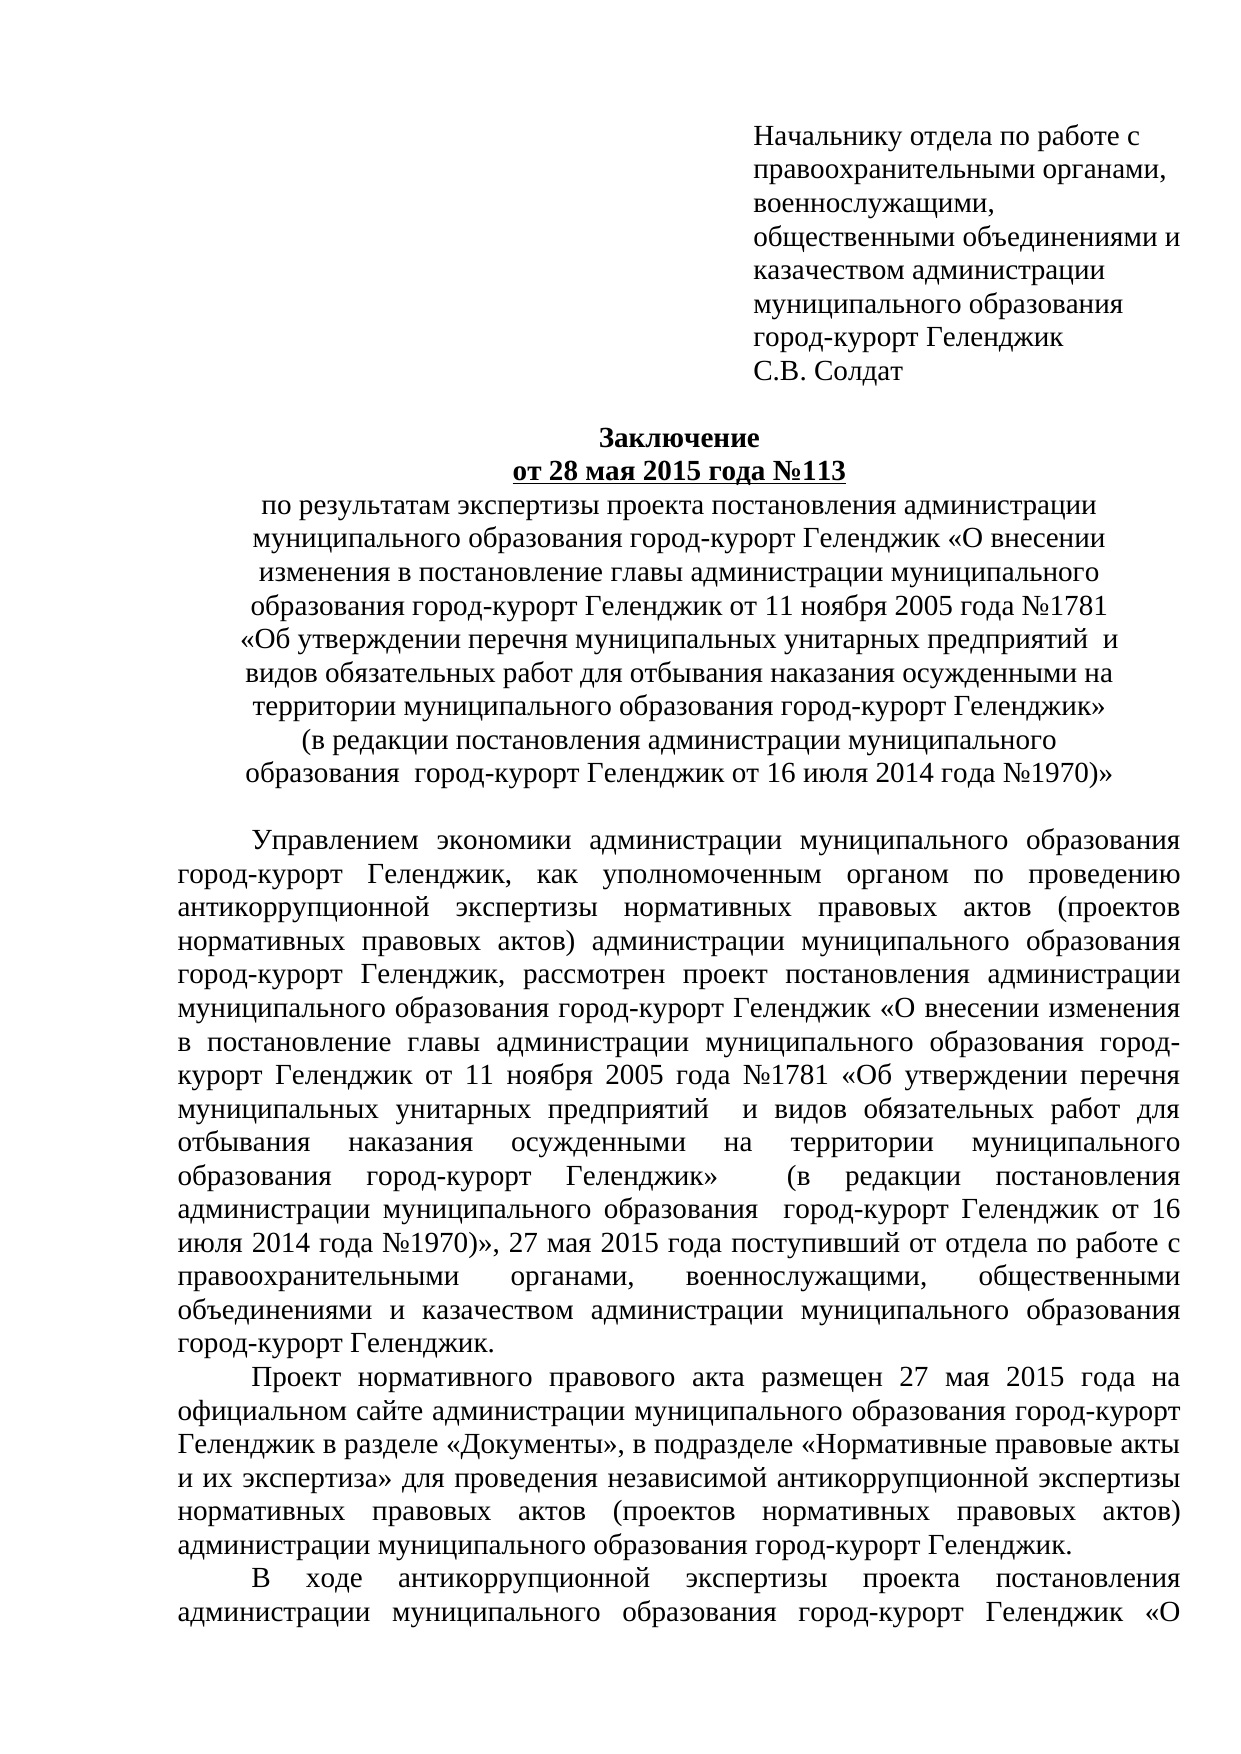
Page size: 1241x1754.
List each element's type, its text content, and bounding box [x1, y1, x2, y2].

text Начальнику отдела по работе с правоохранительными органами, военнослужащими, общественными объединениями и казачеством администрации муниципального образования город-курорт Геленджик [753, 118, 1181, 353]
text от 28 мая 2015 года №113 [177, 453, 1181, 487]
text Заключение [177, 420, 1181, 453]
text С.В. Солдат [753, 353, 1181, 386]
text Проект нормативного правового акта размещен 27 мая 2015 года на официальном сайте администрации муниципального образования город-курорт Геленджик в разделе «Документы», в подразделе «Нормативные правовые акты и их экспертиза» для проведения независимой антикоррупционной экспертизы нормативных правовых актов (проектов нормативных правовых актов) администрации муниципального образования город-курорт Геленджик. [177, 1359, 1181, 1560]
text Управлением экономики администрации муниципального образования город-курорт Геленджик, как уполномоченным органом по проведению антикоррупционной экспертизы нормативных правовых актов (проектов нормативных правовых актов) администрации муниципального образования город-курорт Геленджик, рассмотрен проект постановления администрации муниципального образования город-курорт Геленджик «О внесении изменения в постановление главы администрации муниципального образования город-курорт Геленджик от 11 ноября 2005 года №1781 «Об утверждении перечня муниципальных унитарных предприятий и видов обязательных работ для отбывания наказания осужденными на территории муниципального образования город-курорт Геленджик» (в редакции постановления администрации муниципального образования город-курорт Геленджик от 16 июля 2014 года №1970)», 27 мая 2015 года поступивший от отдела по работе с правоохранительными органами, военнослужащими, общественными объединениями и казачеством администрации муниципального образования город-курорт Геленджик. [177, 822, 1181, 1359]
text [177, 1560, 1181, 1627]
text по результатам экспертизы проекта постановления администрации муниципального образования город-курорт Геленджик «О внесении изменения в постановление главы администрации муниципального образования город-курорт Геленджик от 11 ноября 2005 года №1781 «Об утверждении перечня муниципальных унитарных предприятий и видов обязательных работ для отбывания наказания осужденными на территории муниципального образования город-курорт Геленджик» (в редакции постановления администрации муниципального образования город-курорт Геленджик от 16 июля 2014 года №1970)» [236, 487, 1122, 789]
